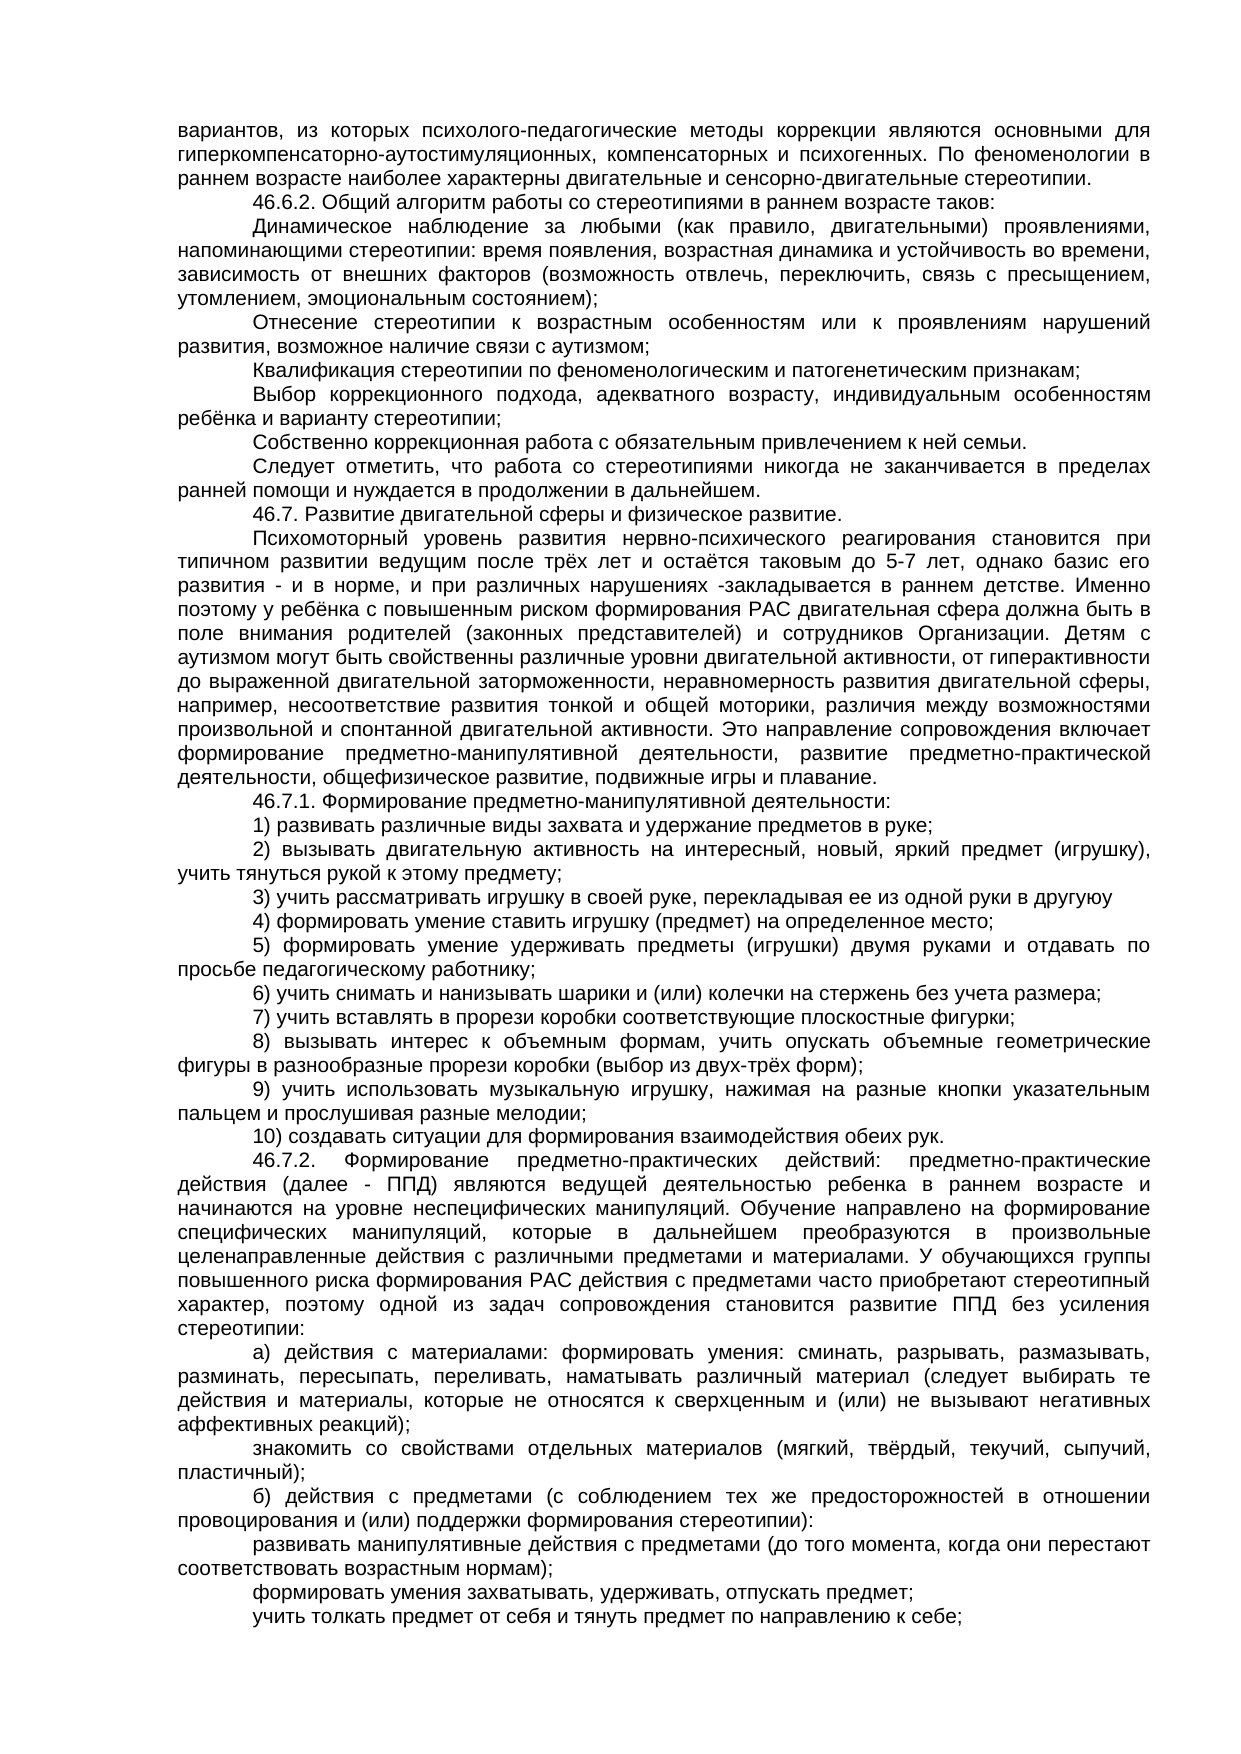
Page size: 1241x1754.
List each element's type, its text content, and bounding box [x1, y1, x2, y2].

text учить толкать предмет от себя и тянуть предмет по направлению к себе; [177, 1603, 1152, 1627]
text 46.7. Развитие двигательной сферы и физическое развитие. [177, 501, 1152, 525]
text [177, 118, 1152, 190]
text б) действия с предметами (с соблюдением тех же предосторожностей в отношении провоцирования и (или) поддержки формирования стереотипии): [177, 1484, 1152, 1532]
text 9) учить использовать музыкальную игрушку, нажимая на разные кнопки указательным пальцем и прослушивая разные мелодии; [177, 1076, 1152, 1124]
text Отнесение стереотипии к возрастным особенностям или к проявлениям нарушений развития, возможное наличие связи с аутизмом; [177, 310, 1152, 358]
text 46.6.2. Общий алгоритм работы со стереотипиями в раннем возрасте таков: [177, 190, 1152, 214]
text 46.7.1. Формирование предметно-манипулятивной деятельности: [177, 789, 1152, 813]
text 1) развивать различные виды захвата и удержание предметов в руке; [177, 813, 1152, 837]
text 4) формировать умение ставить игрушку (предмет) на определенное место; [177, 909, 1152, 933]
text 10) создавать ситуации для формирования взаимодействия обеих рук. [177, 1124, 1152, 1148]
text Динамическое наблюдение за любыми (как правило, двигательными) проявлениями, напоминающими стереотипии: время появления, возрастная динамика и устойчивость во времени, зависимость от внешних факторов (возможность отвлечь, переключить, связь с пресыщением, утомлением, эмоциональным состоянием); [177, 214, 1152, 310]
text формировать умения захватывать, удерживать, отпускать предмет; [177, 1579, 1152, 1603]
text 46.7.2. Формирование предметно-практических действий: предметно-практические действия (далее - ППД) являются ведущей деятельностью ребенка в раннем возрасте и начинаются на уровне неспецифических манипуляций. Обучение направлено на формирование специфических манипуляций, которые в дальнейшем преобразуются в произвольные целенаправленные действия с различными предметами и материалами. У обучающихся группы повышенного риска формирования РАС действия с предметами часто приобретают стереотипный характер, поэтому одной из задач сопровождения становится развитие ППД без усиления стереотипии: [177, 1148, 1152, 1340]
text знакомить со свойствами отдельных материалов (мягкий, твёрдый, текучий, сыпучий, пластичный); [177, 1436, 1152, 1484]
text 8) вызывать интерес к объемным формам, учить опускать объемные геометрические фигуры в разнообразные прорези коробки (выбор из двух-трёх форм); [177, 1028, 1152, 1076]
text 6) учить снимать и нанизывать шарики и (или) колечки на стержень без учета размера; [177, 981, 1152, 1004]
text Квалификация стереотипии по феноменологическим и патогенетическим признакам; [177, 358, 1152, 382]
text а) действия с материалами: формировать умения: сминать, разрывать, размазывать, разминать, пересыпать, переливать, наматывать различный материал (следует выбирать те действия и материалы, которые не относятся к сверхценным и (или) не вызывают негативных аффективных реакций); [177, 1340, 1152, 1436]
text 5) формировать умение удерживать предметы (игрушки) двумя руками и отдавать по просьбе педагогическому работнику; [177, 933, 1152, 981]
text 2) вызывать двигательную активность на интересный, новый, яркий предмет (игрушку), учить тянуться рукой к этому предмету; [177, 837, 1152, 885]
text Выбор коррекционного подхода, адекватного возрасту, индивидуальным особенностям ребёнка и варианту стереотипии; [177, 382, 1152, 429]
text Психомоторный уровень развития нервно-психического реагирования становится при типичном развитии ведущим после трёх лет и остаётся таковым до 5-7 лет, однако базис его развития - и в норме, и при различных нарушениях -закладывается в раннем детстве. Именно поэтому у ребёнка с повышенным риском формирования РАС двигательная сфера должна быть в поле внимания родителей (законных представителей) и сотрудников Организации. Детям с аутизмом могут быть свойственны различные уровни двигательной активности, от гиперактивности до выраженной двигательной заторможенности, неравномерность развития двигательной сферы, например, несоответствие развития тонкой и общей моторики, различия между возможностями произвольной и спонтанной двигательной активности. Это направление сопровождения включает формирование предметно-манипулятивной деятельности, развитие предметно-практической деятельности, общефизическое развитие, подвижные игры и плавание. [177, 525, 1152, 789]
text развивать манипулятивные действия с предметами (до того момента, когда они перестают соответствовать возрастным нормам); [177, 1532, 1152, 1579]
text Собственно коррекционная работа с обязательным привлечением к ней семьи. [177, 429, 1152, 453]
text 7) учить вставлять в прорези коробки соответствующие плоскостные фигурки; [177, 1004, 1152, 1028]
text 3) учить рассматривать игрушку в своей руке, перекладывая ее из одной руки в другуюу [177, 885, 1152, 909]
text Следует отметить, что работа со стереотипиями никогда не заканчивается в пределах ранней помощи и нуждается в продолжении в дальнейшем. [177, 453, 1152, 501]
